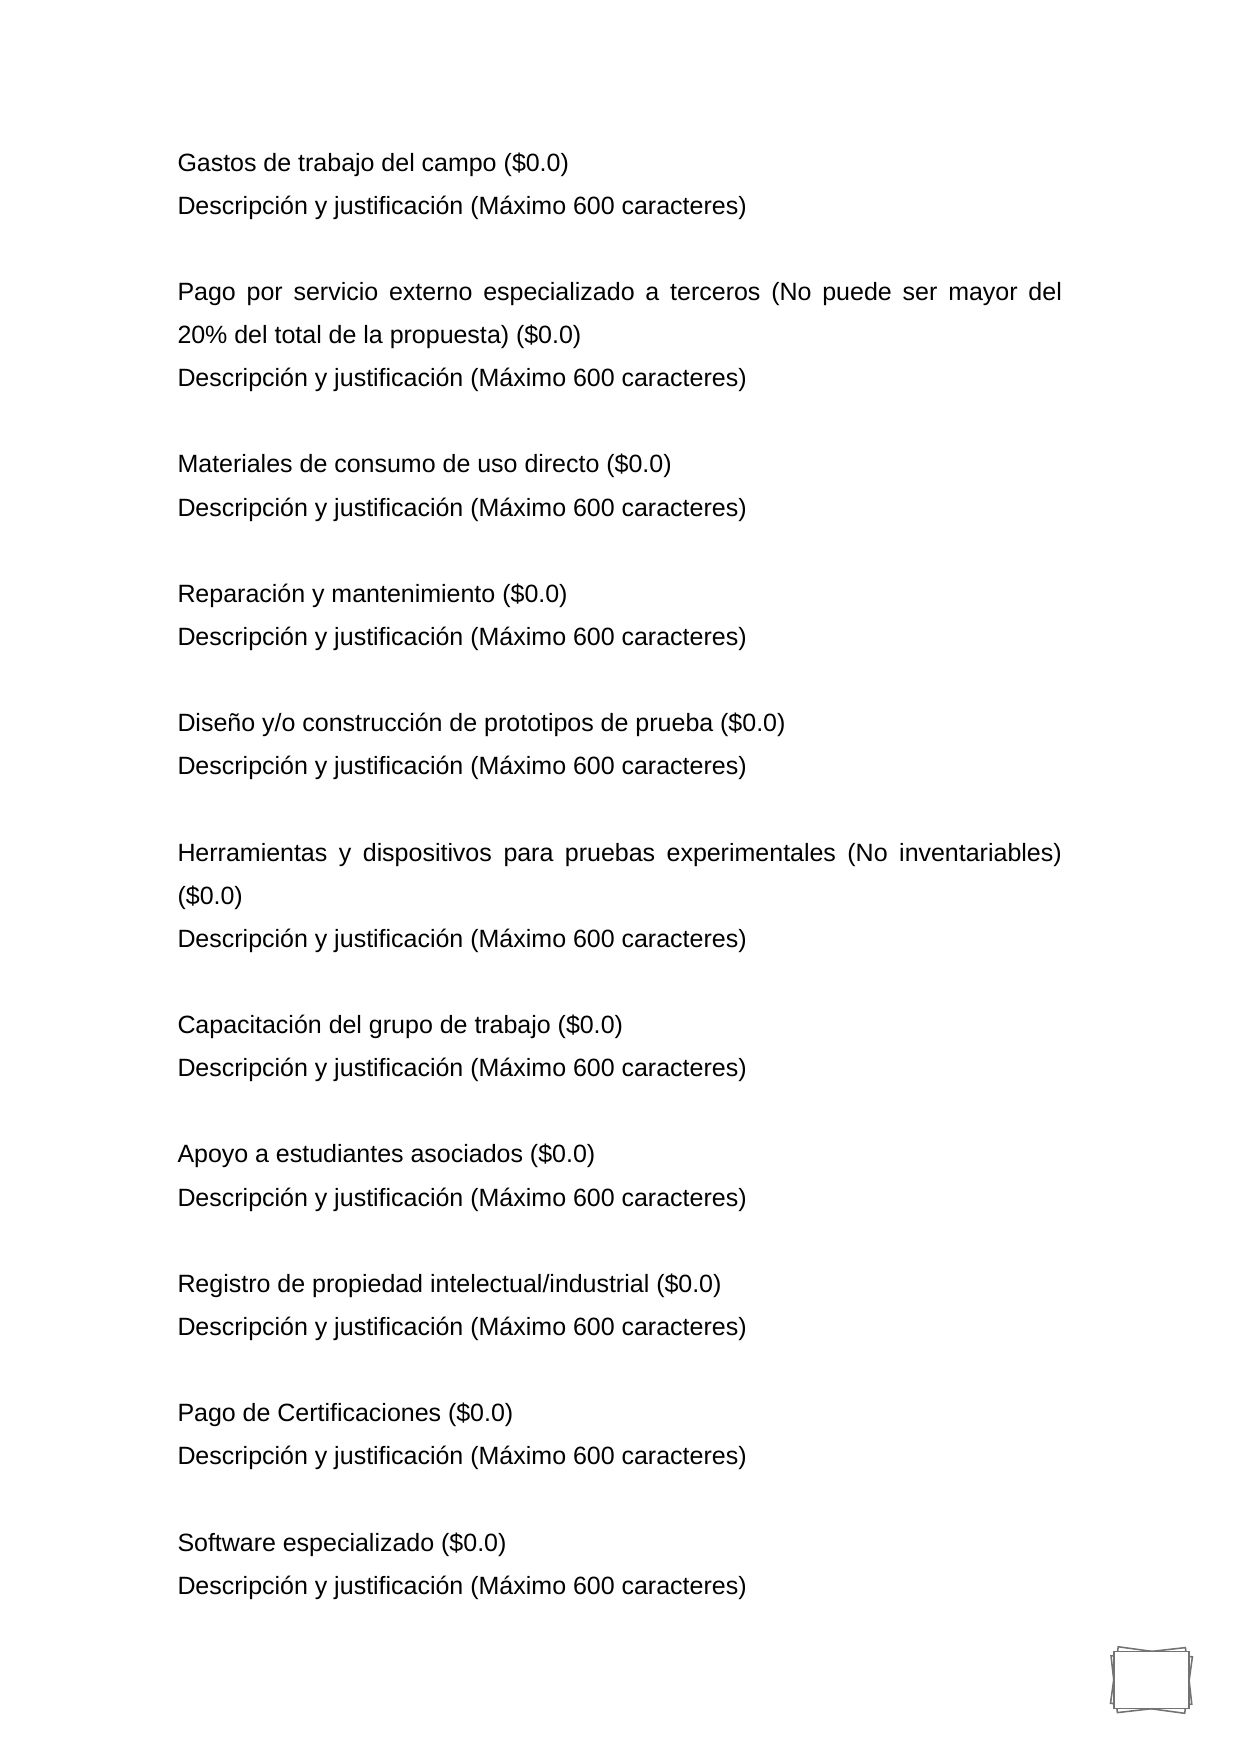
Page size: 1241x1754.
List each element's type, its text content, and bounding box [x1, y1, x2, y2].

text Descripción y justificación (Máximo 600 caracteres) [177, 1053, 1063, 1082]
text Gastos de trabajo del campo ($0.0) [177, 148, 1063, 176]
text Descripción y justificación (Máximo 600 caracteres) [177, 1312, 1063, 1341]
text Registro de propiedad intelectual/industrial ($0.0) [177, 1269, 1063, 1298]
text Pago de Certificaciones ($0.0) [177, 1398, 1063, 1427]
text Diseño y/o construcción de prototipos de prueba ($0.0) [177, 708, 1063, 737]
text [177, 1571, 1063, 1599]
text Materiales de consumo de uso directo ($0.0) [177, 449, 1063, 478]
text Pago por servicio externo especializado a terceros (No puede ser mayor del 20% del total de la propuesta) ($0.0) [177, 277, 1063, 349]
text Apoyo a estudiantes asociados ($0.0) [177, 1139, 1063, 1168]
text Reparación y mantenimiento ($0.0) [177, 579, 1063, 608]
text Capacitación del grupo de trabajo ($0.0) [177, 1010, 1063, 1039]
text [177, 191, 1063, 219]
text Descripción y justificación (Máximo 600 caracteres) [177, 1183, 1063, 1211]
text Descripción y justificación (Máximo 600 caracteres) [177, 363, 1063, 392]
text Herramientas y dispositivos para pruebas experimentales (No inventariables) ($0.0) [177, 838, 1063, 909]
text Software especializado ($0.0) [177, 1528, 1063, 1556]
text Descripción y justificación (Máximo 600 caracteres) [177, 924, 1063, 953]
text Descripción y justificación (Máximo 600 caracteres) [177, 751, 1063, 780]
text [177, 1441, 1063, 1470]
text Descripción y justificación (Máximo 600 caracteres) [177, 493, 1063, 521]
text Descripción y justificación (Máximo 600 caracteres) [177, 622, 1063, 651]
